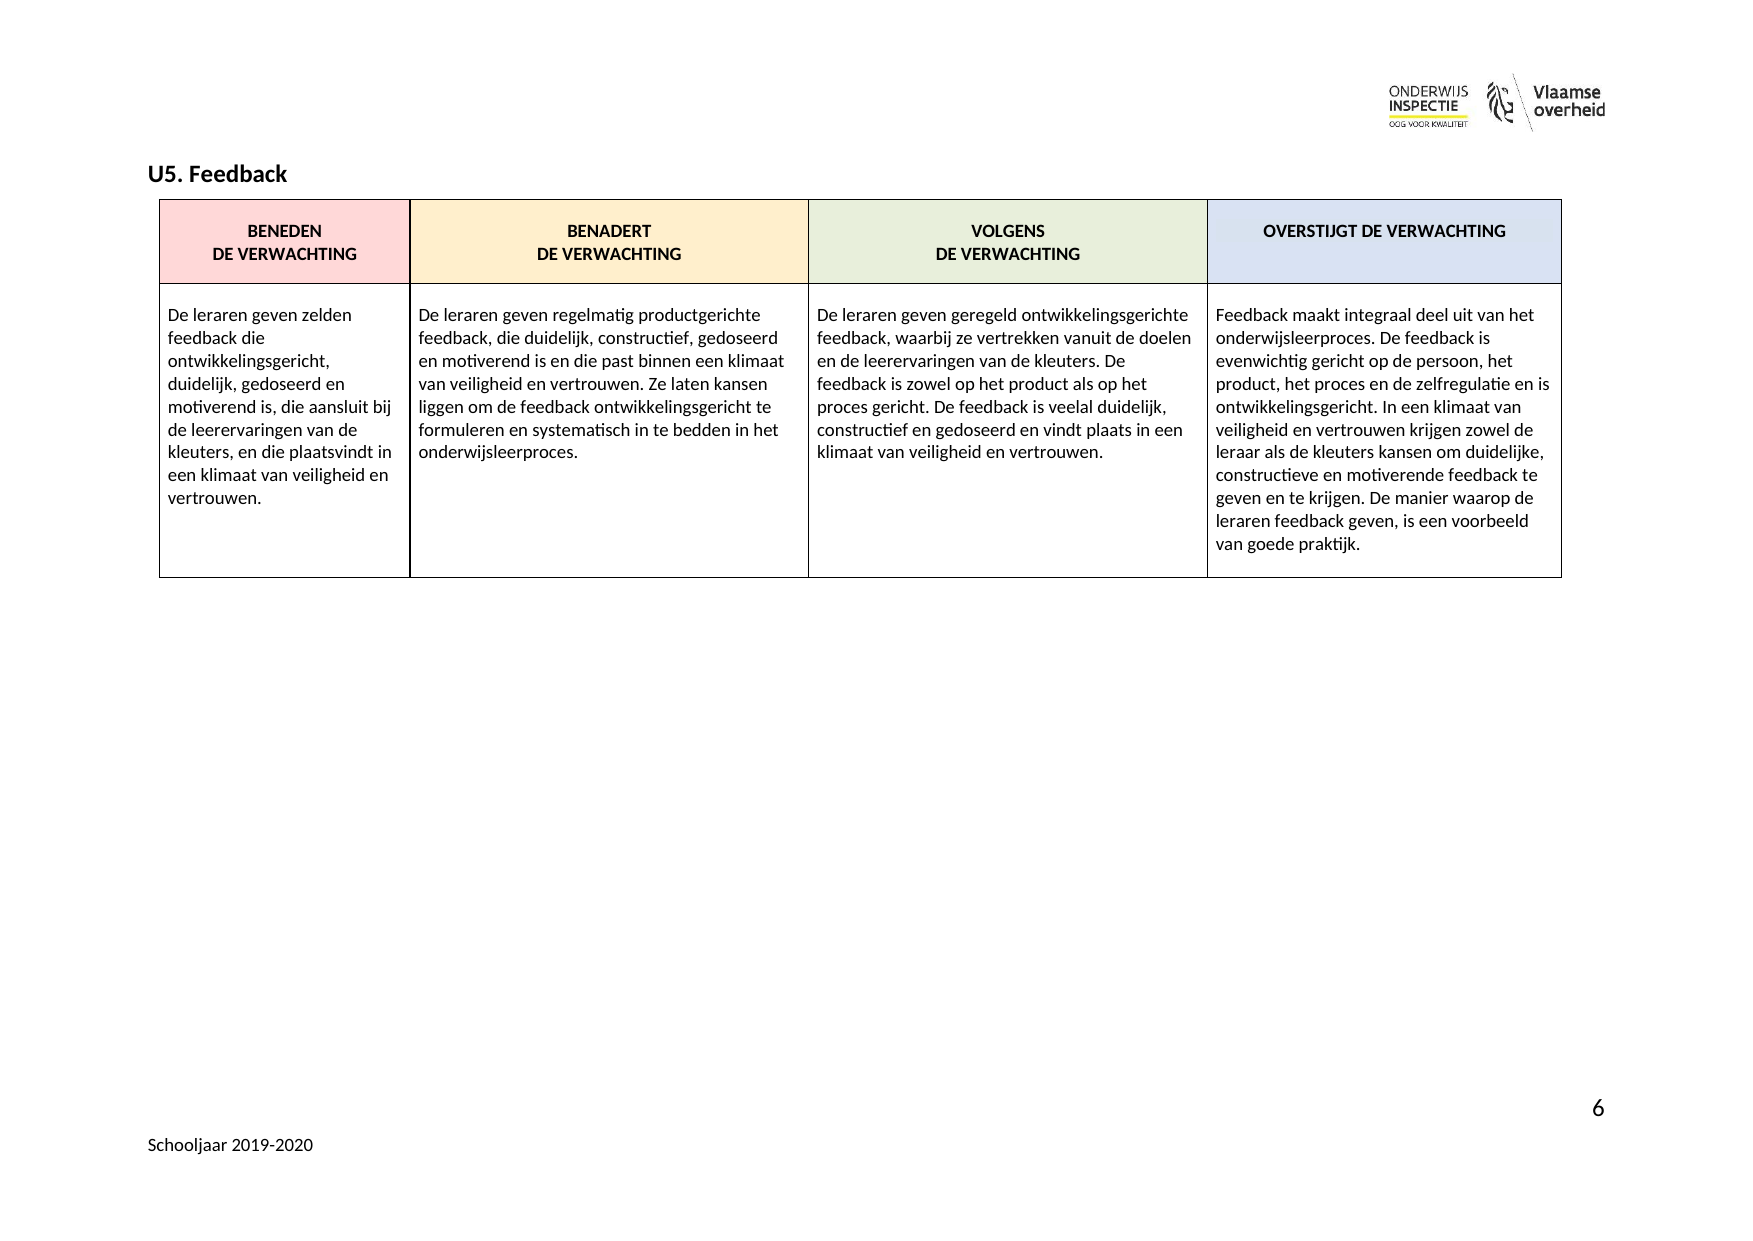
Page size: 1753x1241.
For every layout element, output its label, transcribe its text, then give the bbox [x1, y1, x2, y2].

picture [1389, 73, 1605, 132]
table_header BENADERT DE VERWACHTING [411, 200, 808, 283]
table_cell De leraren geven zelden feedback die ontwikkelingsgericht, duidelijk, gedoseerd en motiverend is, die aansluit bij de leerervaringen van de kleuters, en die plaatsvindt in een klimaat van veiligheid en vertrouwen. [160, 284, 409, 577]
table_cell Feedback maakt integraal deel uit van het onderwijsleerproces. De feedback is evenwichtig gericht op de persoon, het product, het proces en de zelfregulatie en is ontwikkelingsgericht. In een klimaat van veiligheid en vertrouwen krijgen zowel de leraar als de kleuters kansen om duidelijke, constructieve en motiverende feedback te geven en te krijgen. De manier waarop de leraren feedback geven, is een voorbeeld van goede praktijk. [1208, 284, 1561, 577]
table_cell De leraren geven regelmatig productgerichte feedback, die duidelijk, constructief, gedoseerd en motiverend is en die past binnen een klimaat van veiligheid en vertrouwen. Ze laten kansen liggen om de feedback ontwikkelingsgericht te formuleren en systematisch in te bedden in het onderwijsleerproces. [411, 284, 808, 577]
table_header VOLGENS DE VERWACHTING [809, 200, 1207, 283]
table_header BENEDEN DE VERWACHTING [160, 200, 409, 283]
table_header OVERSTIJGT DE VERWACHTING [1208, 200, 1561, 283]
table_cell De leraren geven geregeld ontwikkelingsgerichte feedback, waarbij ze vertrekken vanuit de doelen en de leerervaringen van de kleuters. De feedback is zowel op het product als op het proces gericht. De feedback is veelal duidelijk, constructief en gedoseerd en vindt plaats in een klimaat van veiligheid en vertrouwen. [809, 284, 1207, 577]
text U5. Feedback [148, 158, 1604, 188]
